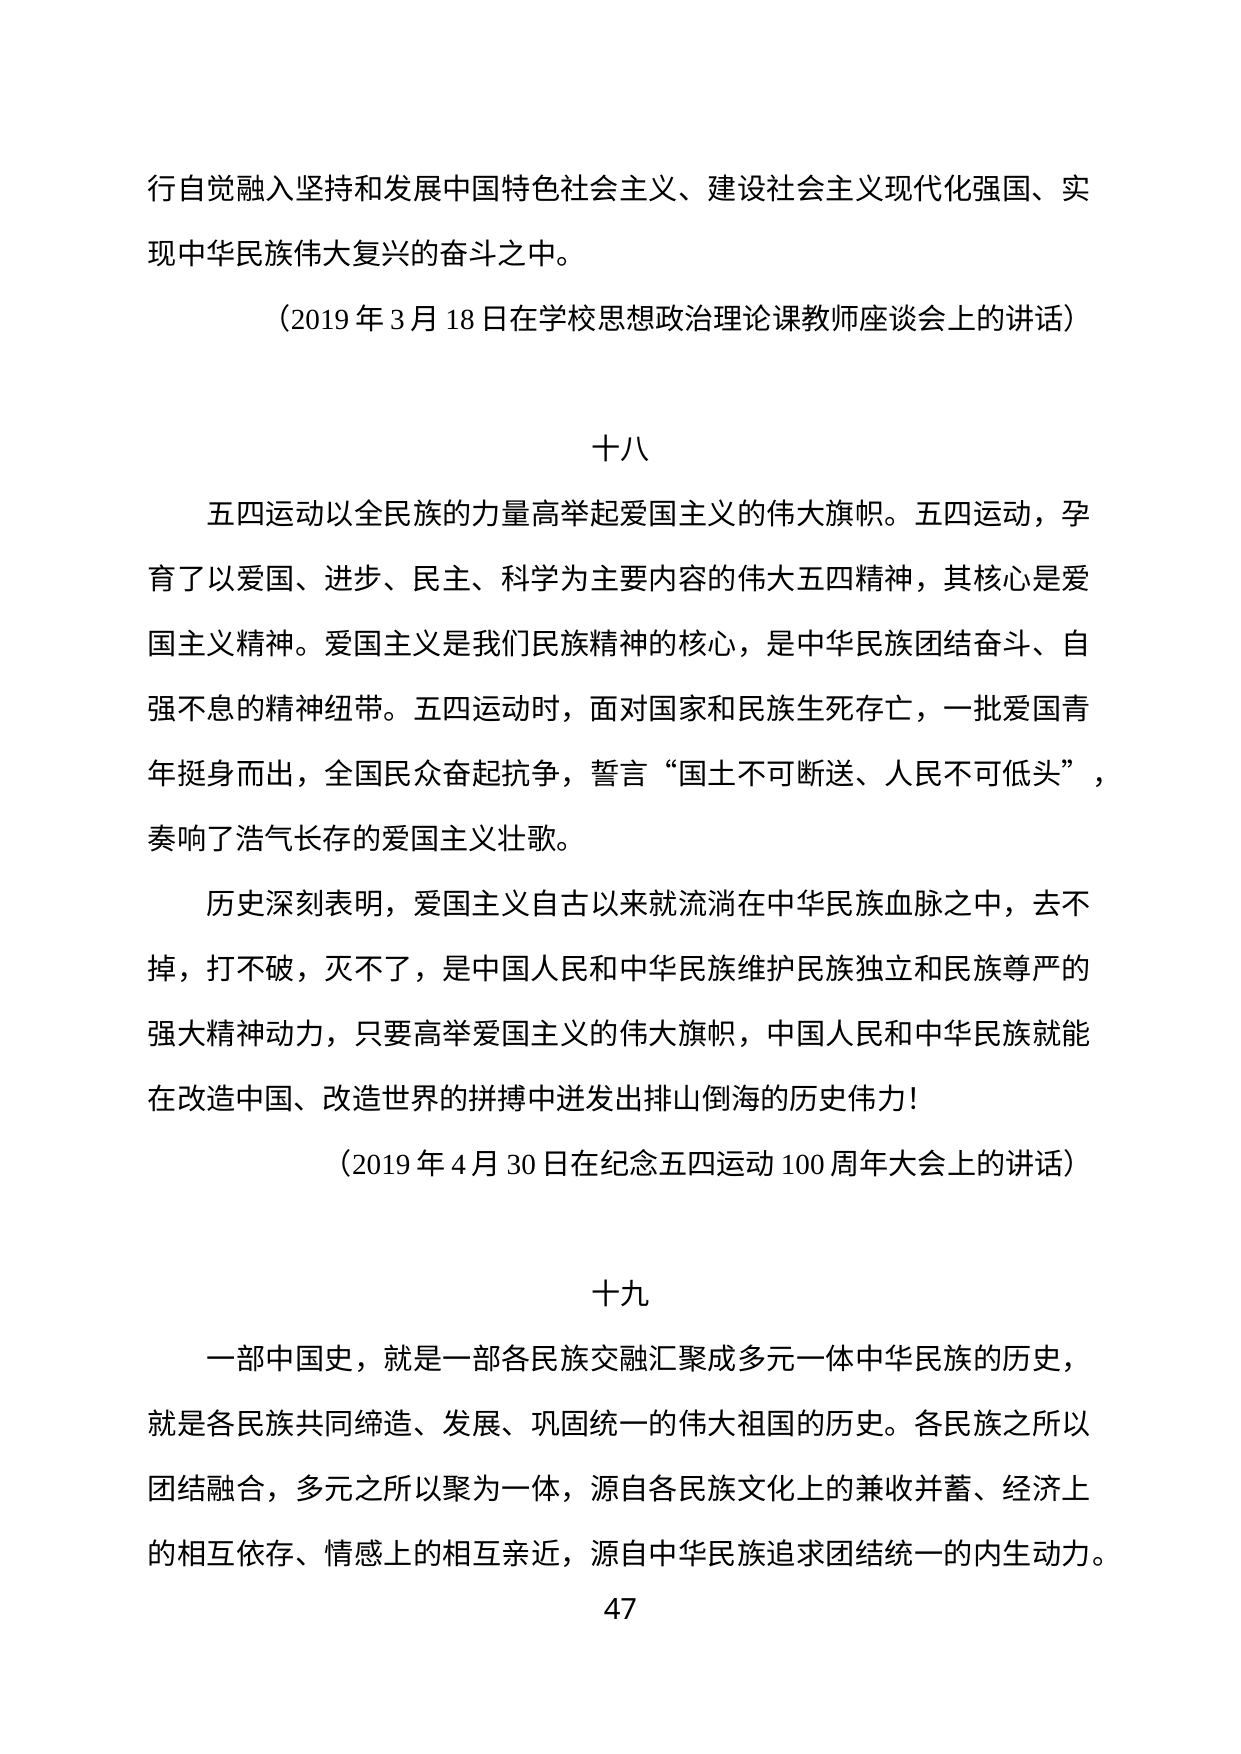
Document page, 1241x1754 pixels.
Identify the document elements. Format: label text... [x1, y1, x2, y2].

text 十八 [148, 414, 1092, 479]
text 五四运动以全民族的力量高举起爱国主义的伟大旗帜。五四运动，孕育了以爱国、进步、民主、科学为主要内容的伟大五四精神，其核心是爱国主义精神。爱国主义是我们民族精神的核心，是中华民族团结奋斗、自强不息的精神纽带。五四运动时，面对国家和民族生死存亡，一批爱国青年挺身而出，全国民众奋起抗争，誓言“国土不可断送、人民不可低头”，奏响了浩气长存的爱国主义壮歌。 [148, 479, 1092, 869]
text 历史深刻表明，爱国主义自古以来就流淌在中华民族血脉之中，去不掉，打不破，灭不了，是中国人民和中华民族维护民族独立和民族尊严的强大精神动力，只要高举爱国主义的伟大旗帜，中国人民和中华民族就能在改造中国、改造世界的拼搏中迸发出排山倒海的历史伟力！ [148, 869, 1092, 1129]
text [148, 1324, 1092, 1584]
text （2019年3月18日在学校思想政治理论课教师座谈会上的讲话） [148, 284, 1092, 349]
text （2019年4月30日在纪念五四运动100周年大会上的讲话） [148, 1129, 1092, 1194]
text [148, 154, 1092, 284]
text 十九 [148, 1259, 1092, 1324]
